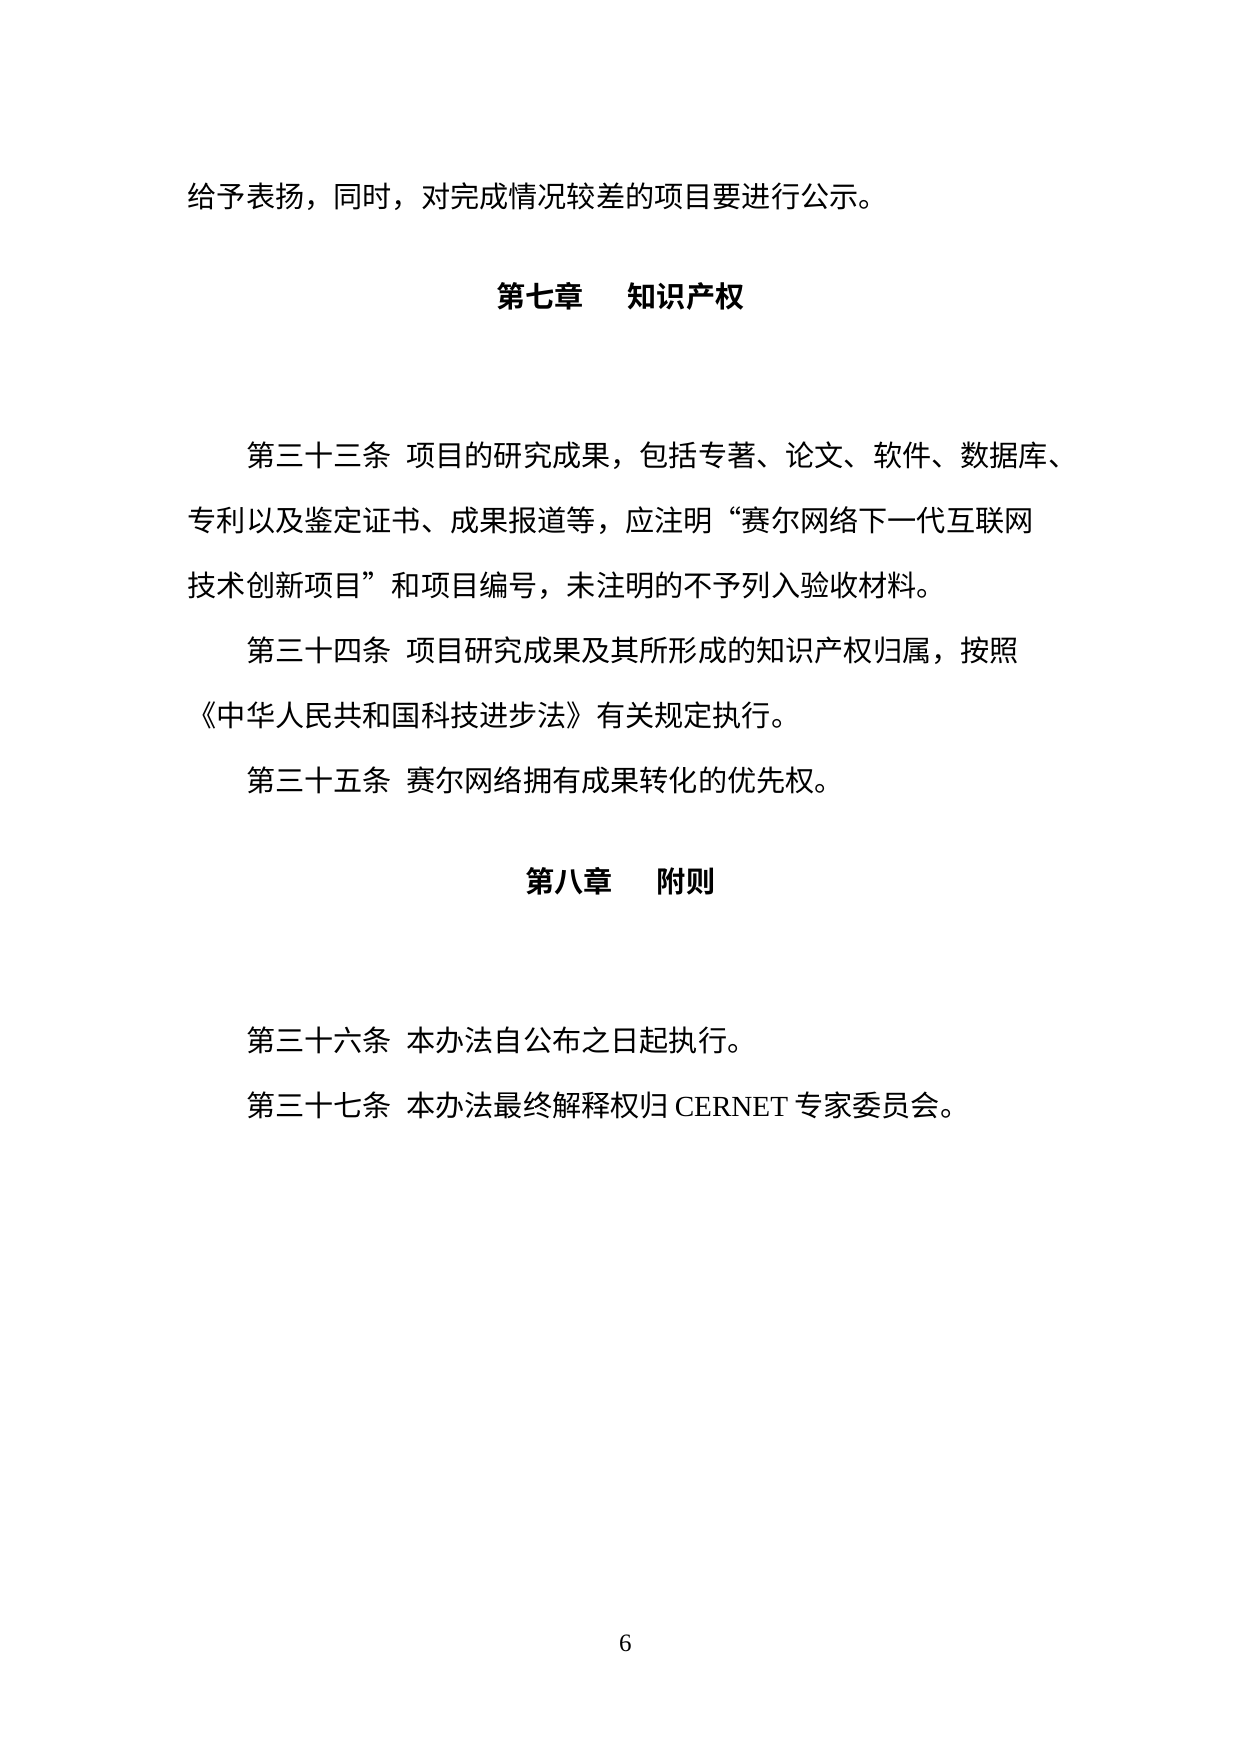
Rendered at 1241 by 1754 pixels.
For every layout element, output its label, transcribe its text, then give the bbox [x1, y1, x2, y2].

list 本办法最终解释权归CERNET专家委员会。 [187, 1071, 1053, 1136]
subtitle 知识产权 [187, 262, 1053, 327]
list 本办法自公布之日起执行。 [187, 1006, 1053, 1071]
subtitle 附则 [187, 847, 1053, 912]
list 项目的研究成果，包括专著、论文、软件、数据库、专利以及鉴定证书、成果报道等，应注明“赛尔网络下一代互联网技术创新项目”和项目编号，未注明的不予列入验收材料。 [187, 421, 1053, 616]
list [187, 162, 1053, 227]
list 赛尔网络拥有成果转化的优先权。 [187, 746, 1053, 811]
list 项目研究成果及其所形成的知识产权归属，按照《中华人民共和国科技进步法》有关规定执行。 [187, 616, 1053, 746]
